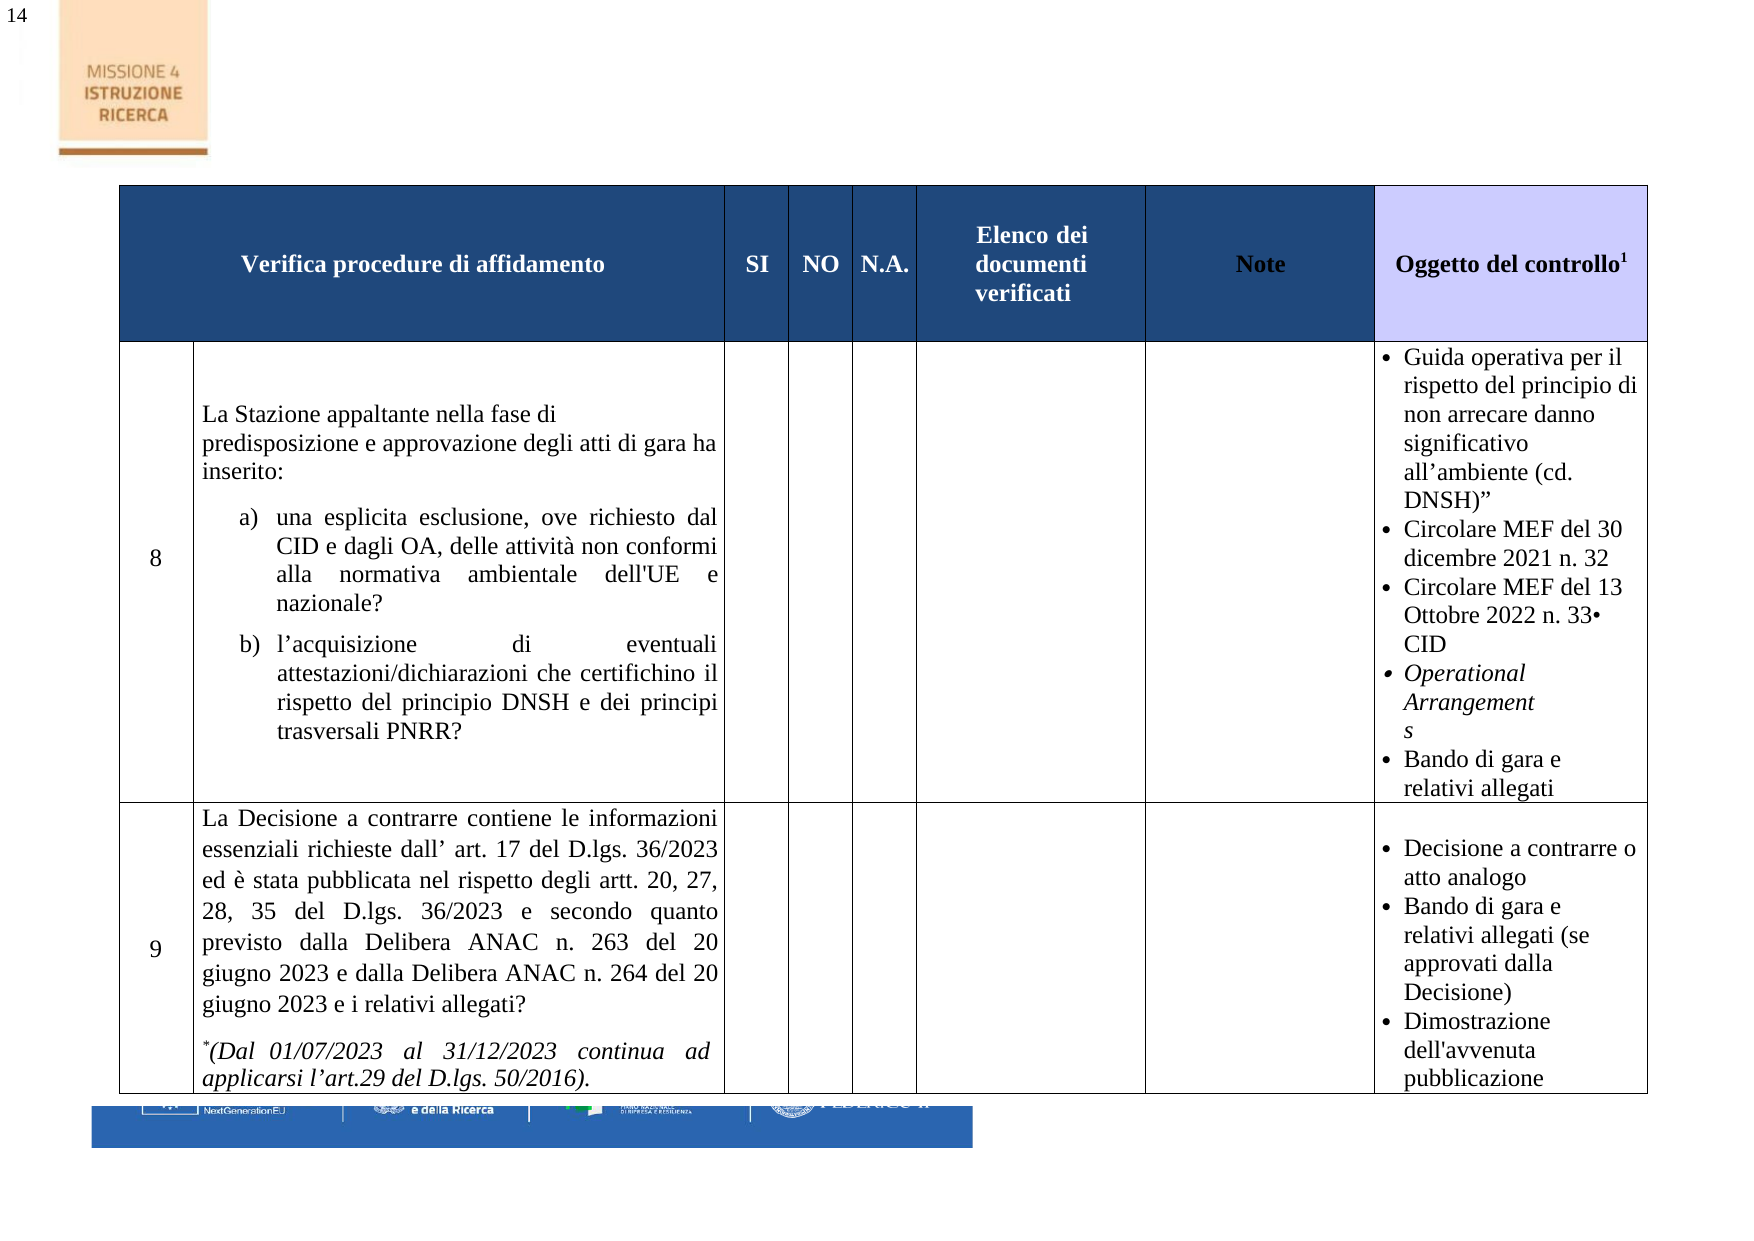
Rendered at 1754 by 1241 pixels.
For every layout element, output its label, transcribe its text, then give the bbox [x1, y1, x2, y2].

table_cell La Decisione a contrarre contiene le informazioni essenziali richieste dall’ art. 17 del D.lgs. 36/2023 ed è stata pubblicata nel rispetto degli artt. 20, 27, 28, 35 del D.lgs. 36/2023 e secondo quanto previsto dalla Delibera ANAC n. 263 del 20 giugno 2023 e dalla Delibera ANAC n. 264 del 20 giugno 2023 e i relativi allegati? *(Dal 01/07/2023 al 31/12/2023 continua ad applicarsi l’art.29 del D.lgs. 50/2016). [194, 803, 724, 1093]
table_header SI [725, 186, 788, 341]
table_cell La Stazione appaltante nella fase di predisposizione e approvazione degli atti di gara ha inserito: una esplicita esclusione, ove richiesto dal CID e dagli OA, delle attività non conformi alla normativa ambientale dell'UE e nazionale? l’acquisizione di eventuali attestazioni/dichiarazioni che certifichino il rispetto del principio DNSH e dei principi trasversali PNRR? [194, 342, 724, 802]
table_cell [1146, 803, 1374, 1093]
table_header Note [1146, 186, 1374, 341]
table_header Verifica procedure di affidamento [120, 186, 724, 341]
table_cell [853, 803, 916, 1093]
table_cell [725, 803, 788, 1093]
table_cell 8 [120, 342, 193, 802]
picture [91, 1106, 973, 1148]
table_header N.A. [853, 186, 916, 341]
table_cell [917, 342, 1145, 802]
table_header Elenco dei documenti verificati [917, 186, 1145, 341]
table_cell [917, 803, 1145, 1093]
table_cell [789, 342, 852, 802]
table_cell [789, 803, 852, 1093]
table_cell [853, 342, 916, 802]
table_cell Decisione a contrarre o atto analogo Bando di gara e relativi allegati (se approvati dalla Decisione) Dimostrazione dell'avvenuta pubblicazione [1375, 803, 1647, 1093]
table_header Oggetto del controllo1 [1375, 186, 1647, 341]
picture [18, 0, 212, 168]
table_cell [725, 342, 788, 802]
table_header NO [789, 186, 852, 341]
table_cell 9 [120, 803, 193, 1093]
table_cell Guida operativa per il rispetto del principio di non arrecare danno significativo all’ambiente (cd. DNSH)” Circolare MEF del 30 dicembre 2021 n. 32 Circolare MEF del 13 Ottobre 2022 n. 33• CID Operational Arrangements Bando di gara e relativi allegati [1375, 342, 1647, 802]
table_cell [1146, 342, 1374, 802]
